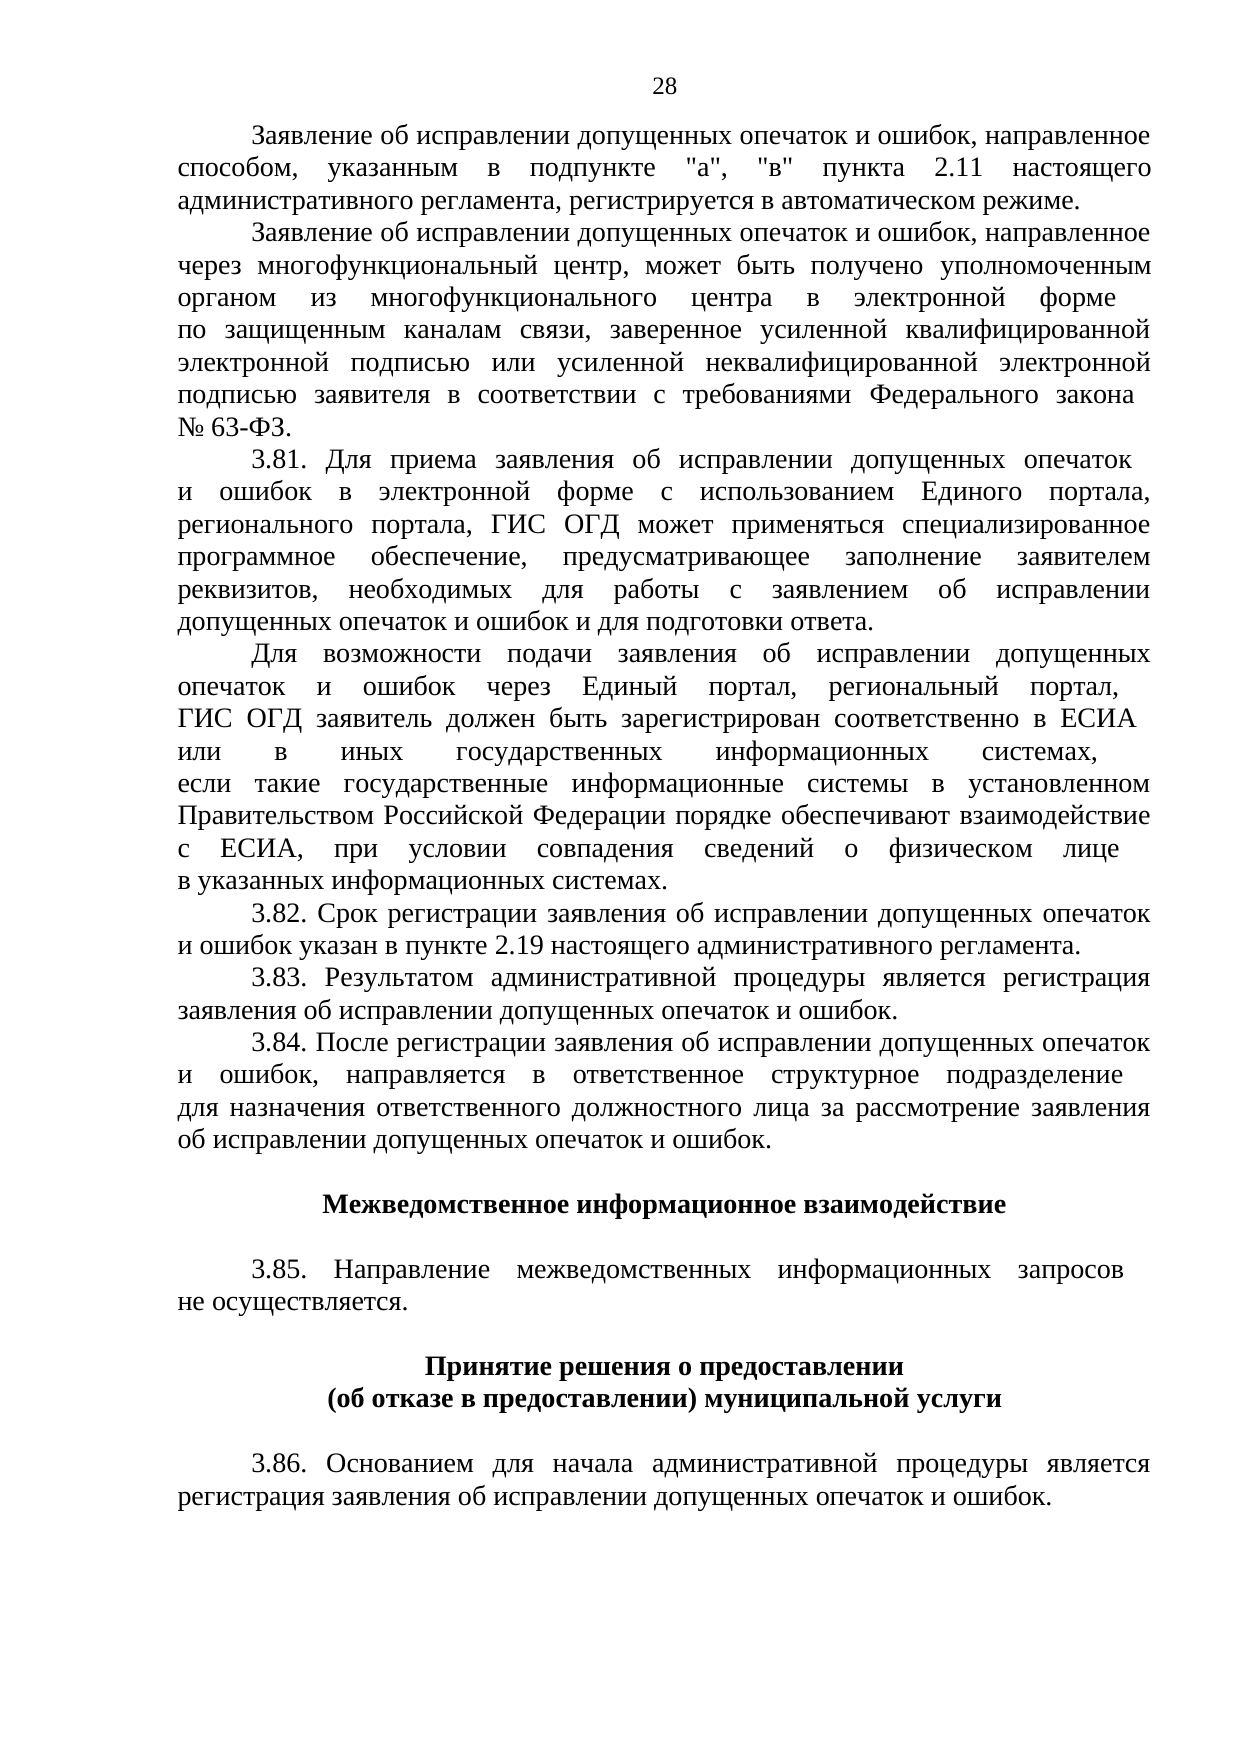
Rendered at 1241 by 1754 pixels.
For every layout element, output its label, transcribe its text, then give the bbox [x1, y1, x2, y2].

text 3.81. Для приема заявления об исправлении допущенных опечаток и ошибок в электронной форме с использованием Единого портала, регионального портала, ГИС ОГД может применяться специализированное программное обеспечение, предусматривающее заполнение заявителем реквизитов, необходимых для работы с заявлением об исправлении допущенных опечаток и ошибок и для подготовки ответа. [177, 442, 1152, 636]
text 3.85. Направление межведомственных информационных запросов не осуществляется. [177, 1252, 1152, 1317]
text Заявление об исправлении допущенных опечаток и ошибок, направленное способом, указанным в подпункте "а", "в" пункта 2.11 настоящего административного регламента, регистрируется в автоматическом режиме. [177, 118, 1152, 215]
text Для возможности подачи заявления об исправлении допущенных опечаток и ошибок через Единый портал, региональный портал, ГИС ОГД заявитель должен быть зарегистрирован соответственно в ЕСИА или в иных государственных информационных системах, если такие государственные информационные системы в установленном Правительством Российской Федерации порядке обеспечивают взаимодействие с ЕСИА, при условии совпадения сведений о физическом лице в указанных информационных системах. [177, 636, 1152, 896]
text 3.83. Результатом административной процедуры является регистрация заявления об исправлении допущенных опечаток и ошибок. [177, 960, 1152, 1025]
text Заявление об исправлении допущенных опечаток и ошибок, направленное через многофункциональный центр, может быть получено уполномоченным органом из многофункционального центра в электронной форме по защищенным каналам связи, заверенное усиленной квалифицированной электронной подписью или усиленной неквалифицированной электронной подписью заявителя в соответствии с требованиями Федерального закона № 63-ФЗ. [177, 215, 1152, 442]
text Межведомственное информационное взаимодействие [177, 1187, 1152, 1219]
text Принятие решения о предоставлении [177, 1349, 1152, 1382]
text (об отказе в предоставлении) муниципальной услуги [177, 1382, 1152, 1414]
text 3.82. Срок регистрации заявления об исправлении допущенных опечаток и ошибок указан в пункте 2.19 настоящего административного регламента. [177, 896, 1152, 960]
text 3.86. Основанием для начала административной процедуры является регистрация заявления об исправлении допущенных опечаток и ошибок. [177, 1446, 1152, 1511]
text 3.84. После регистрации заявления об исправлении допущенных опечаток и ошибок, направляется в ответственное структурное подразделение для назначения ответственного должностного лица за рассмотрение заявления об исправлении допущенных опечаток и ошибок. [177, 1025, 1152, 1155]
